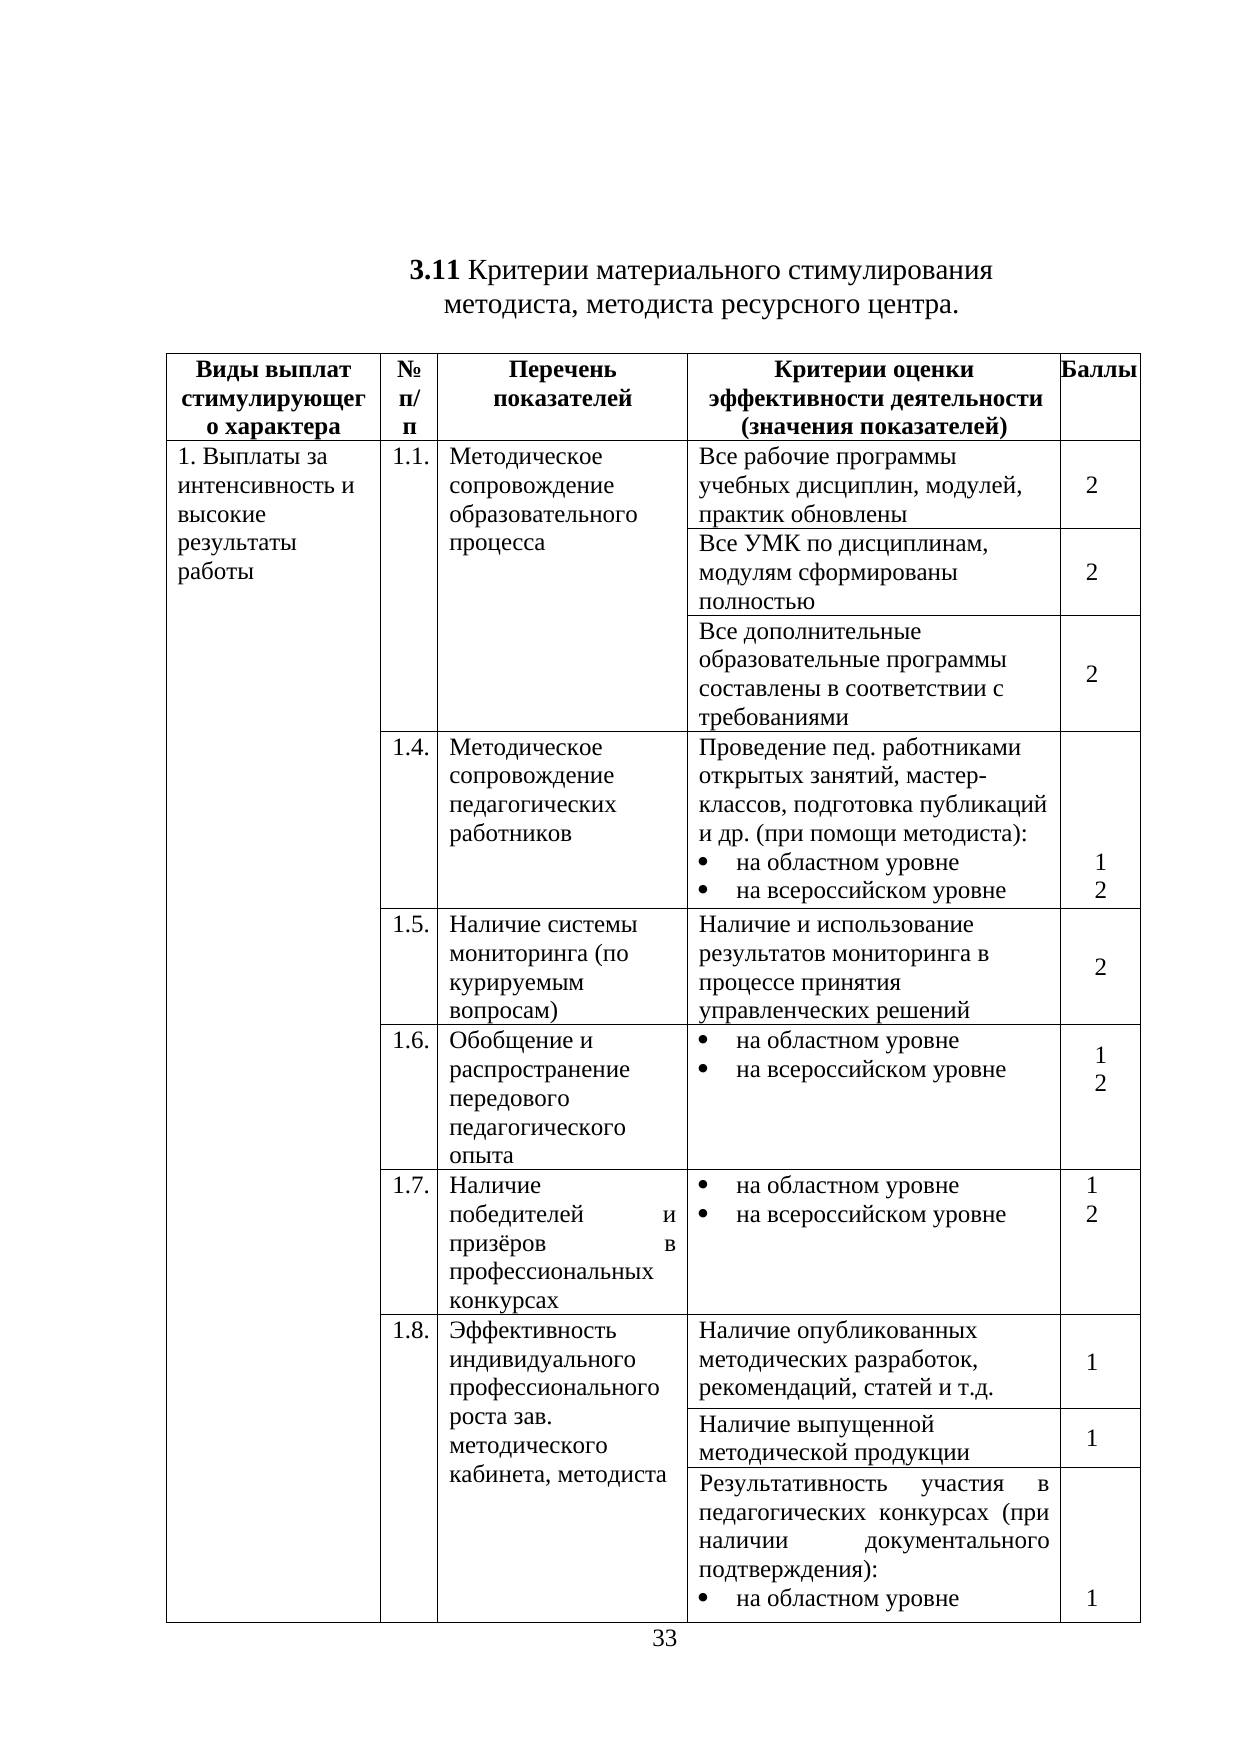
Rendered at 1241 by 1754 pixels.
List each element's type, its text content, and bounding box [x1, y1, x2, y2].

table_cell Наличие опубликованных методических разработок, рекомендаций, статей и т.д. [688, 1315, 1060, 1408]
table_cell 1 2 [1061, 732, 1140, 908]
table_cell [381, 909, 437, 1024]
text методиста, методиста ресурсного центра. [177, 286, 1152, 319]
table_cell [381, 1315, 437, 1622]
table_cell [381, 732, 437, 908]
table_cell 1 2 [1061, 1170, 1140, 1314]
table_header № п/п [381, 354, 437, 440]
table_cell Методическое сопровождение педагогических работников [438, 732, 687, 908]
table_cell 1 2 [1061, 1468, 1140, 1622]
table_header Виды выплат стимулирующего характера [167, 354, 380, 440]
table_cell Наличие и использование результатов мониторинга в процессе принятия управленческих решений [688, 909, 1060, 1024]
text 3.11 Критерии материального стимулирования [177, 252, 1152, 286]
table_cell Наличие победителей и призёров в профессиональных конкурсах [438, 1170, 687, 1314]
table_cell Все рабочие программы учебных дисциплин, модулей, практик обновлены [688, 441, 1060, 527]
table_cell Все дополнительные образовательные программы составлены в соответствии с требованиями [688, 616, 1060, 731]
table_cell 2 [1061, 616, 1140, 731]
table_cell [381, 441, 437, 731]
table_cell Наличие системы мониторинга (по курируемым вопросам) [438, 909, 687, 1024]
table_cell 1. Выплаты за интенсивность и высокие результаты работы [167, 441, 380, 1622]
table_cell 1 2 [1061, 1025, 1140, 1169]
table_cell 2 [1061, 441, 1140, 527]
table_header Критерии оценки эффективности деятельности (значения показателей) [688, 354, 1060, 440]
table_cell [381, 1170, 437, 1314]
table_cell Обобщение и распространение передового педагогического опыта [438, 1025, 687, 1169]
table_cell 1 [1061, 1409, 1140, 1467]
table_cell Методическое сопровождение образовательного процесса [438, 441, 687, 731]
table_cell Все УМК по дисциплинам, модулям сформированы полностью [688, 529, 1060, 615]
table_cell [381, 1025, 437, 1169]
table_cell 2 [1061, 529, 1140, 615]
table_header Баллы [1061, 354, 1140, 440]
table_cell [688, 1468, 1060, 1622]
table_cell 2 [1061, 909, 1140, 1024]
table_cell Наличие выпущенной методической продукции [688, 1409, 1060, 1467]
table_header Перечень показателей [438, 354, 687, 440]
table_cell Эффективность индивидуального профессионального роста зав. методического кабинета, методиста [438, 1315, 687, 1622]
table_cell на областном уровне на всероссийском уровне [688, 1170, 1060, 1314]
table_cell на областном уровне на всероссийском уровне [688, 1025, 1060, 1169]
table_cell Проведение пед. работниками открытых занятий, мастер-классов, подготовка публикаций и др. (при помощи методиста): на областном уровне на всероссийском уровне [688, 732, 1060, 908]
table_cell 1 [1061, 1315, 1140, 1408]
